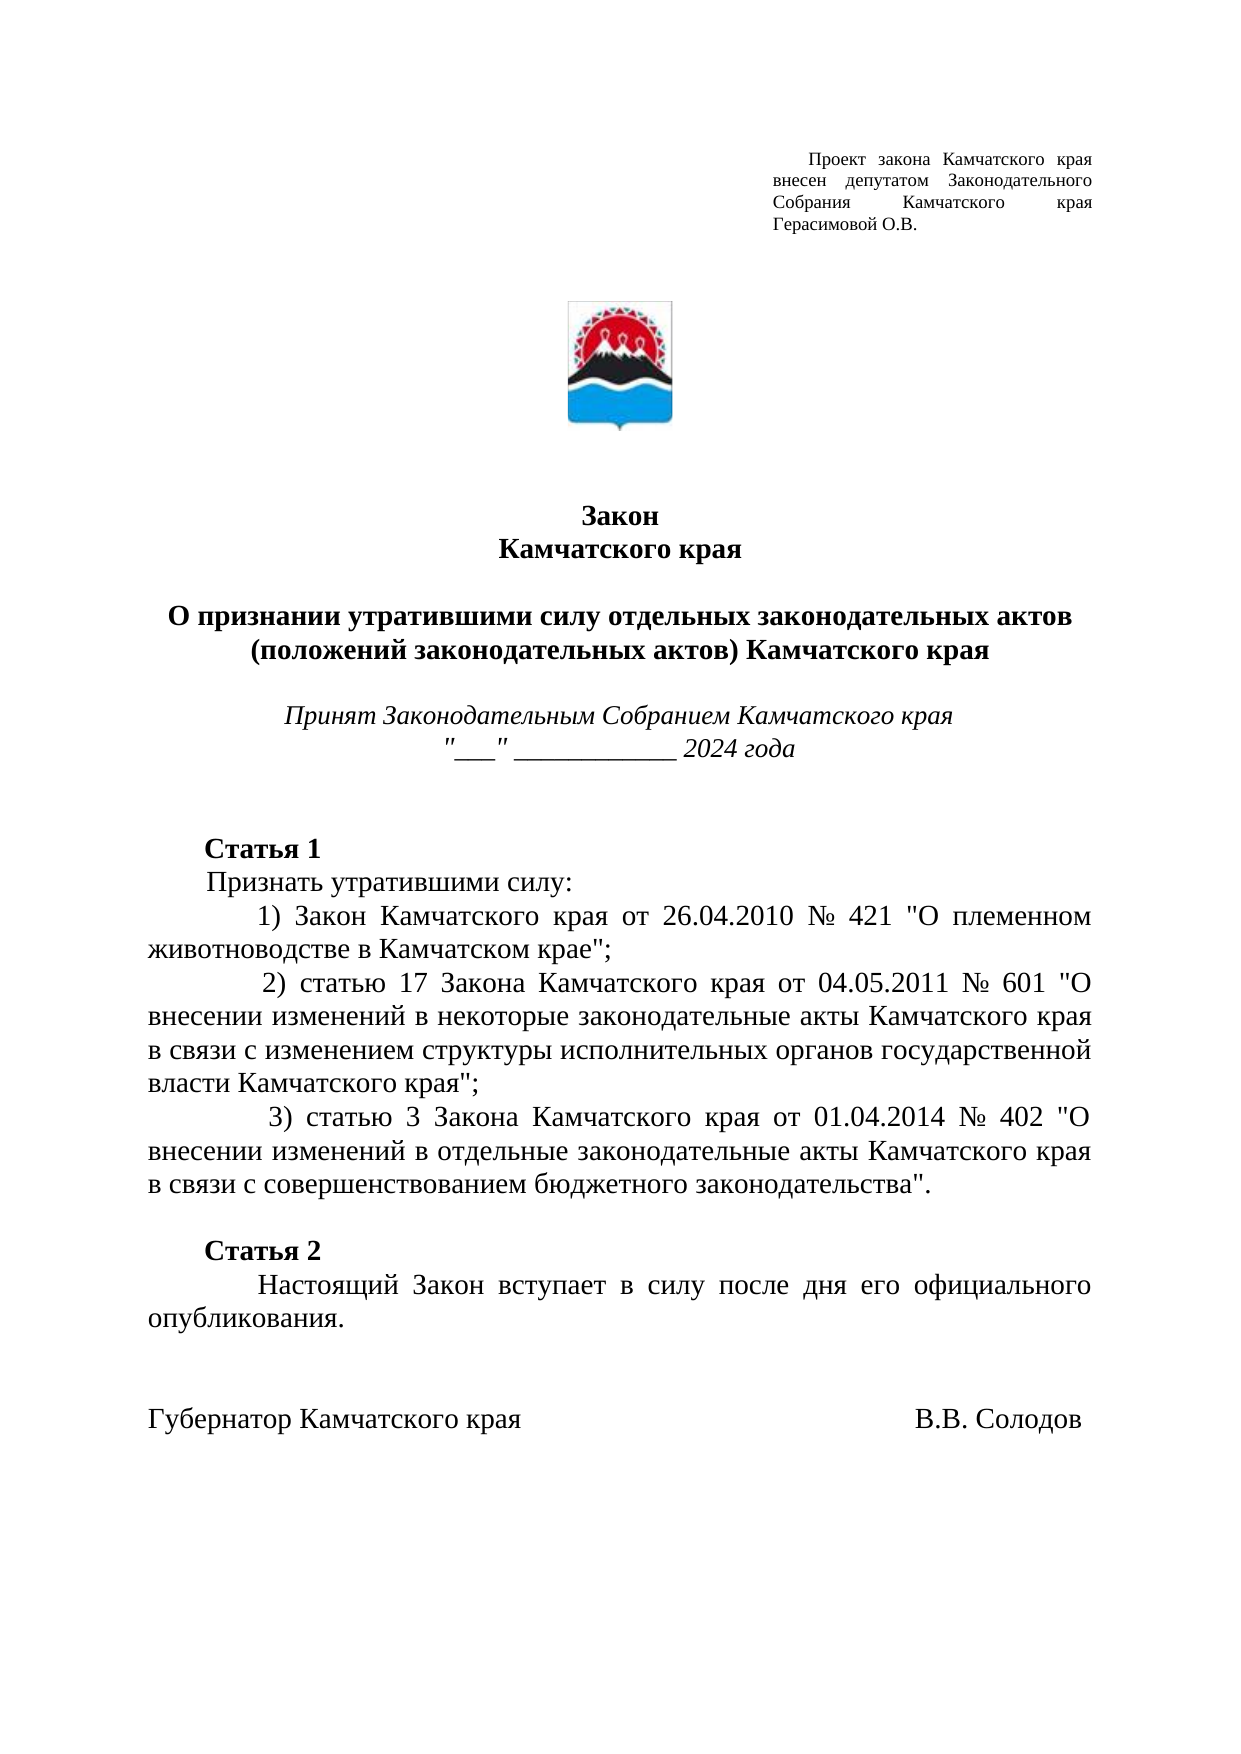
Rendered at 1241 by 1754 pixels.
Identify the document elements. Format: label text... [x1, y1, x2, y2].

text "___" ____________ 2024 года [148, 730, 1092, 764]
text Настоящий Закон вступает в силу после дня его официального опубликования. [148, 1267, 1092, 1334]
text Принят Законодательным Собранием Камчатского края [148, 699, 1092, 730]
text Статья 2 [148, 1233, 1092, 1267]
text Признать утратившими силу: [148, 864, 1092, 898]
text 2) статью 17 Закона Камчатского края от 04.05.2011 № 601 "О внесении изменений в некоторые законодательные акты Камчатского края в связи с изменением структуры исполнительных органов государственной власти Камчатского края"; [148, 965, 1092, 1099]
picture [597, 415, 626, 420]
text Статья 1 [148, 831, 1092, 864]
text 1) Закон Камчатского края от 26.04.2010 № 421 "О племенном животноводстве в Камчатском крае"; [148, 898, 1092, 965]
picture [567, 410, 673, 431]
text О признании утратившими силу отдельных законодательных актов (положений законодательных актов) Камчатского края [148, 598, 1092, 665]
text Закон [148, 498, 1092, 531]
picture [567, 301, 673, 394]
text Проект закона Камчатского края внесен депутатом Законодательного Собрания Камчатского края Герасимовой О.В. [735, 148, 1092, 234]
text Камчатского края [148, 531, 1092, 565]
text Губернатор Камчатского края В.В. Солодов [148, 1401, 1092, 1434]
text 3) статью 3 Закона Камчатского края от 01.04.2014 № 402 "О внесении изменений в отдельные законодательные акты Камчатского края в связи с совершенствованием бюджетного законодательства". [148, 1099, 1092, 1200]
